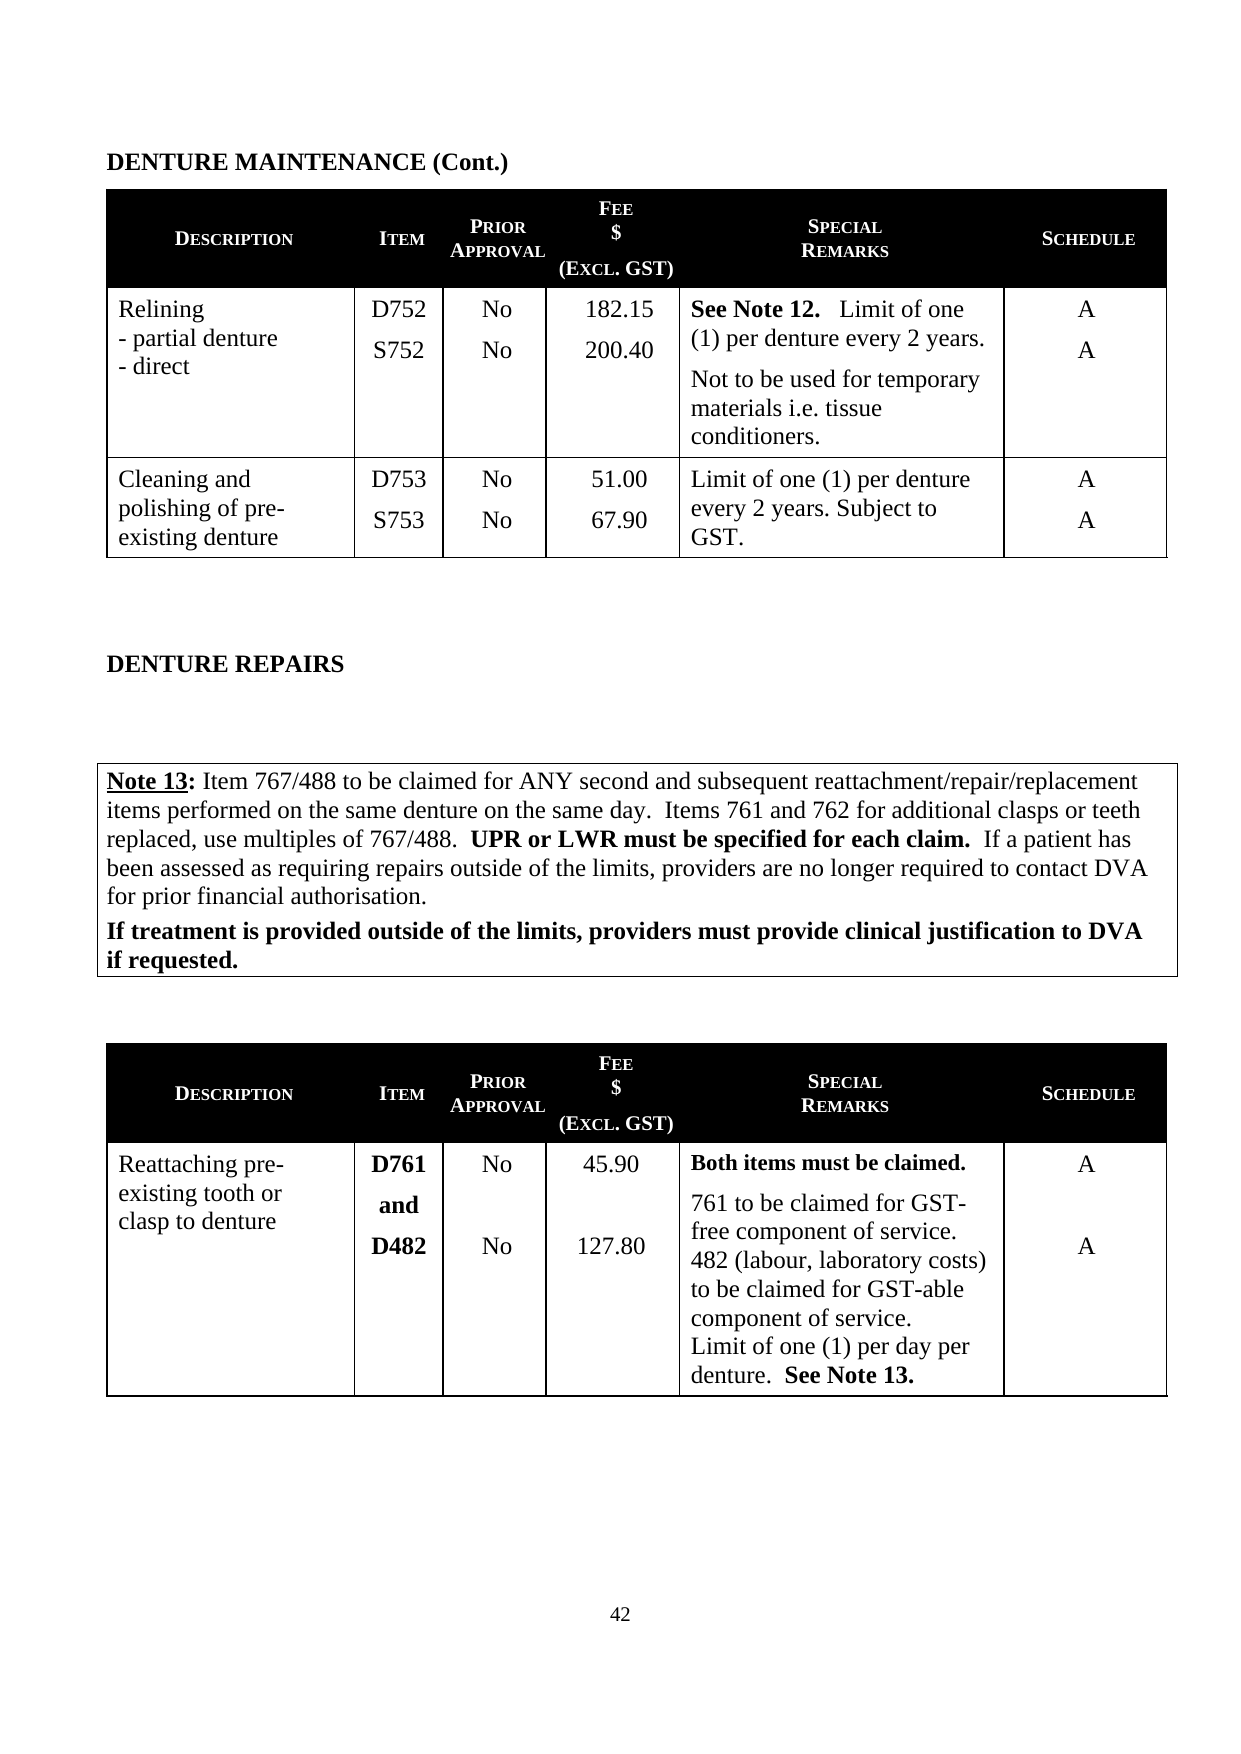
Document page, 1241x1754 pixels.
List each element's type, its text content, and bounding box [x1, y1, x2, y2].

table_header Special Remarks [680, 1044, 1004, 1142]
table_cell [547, 288, 679, 456]
table_cell A A [1005, 1143, 1166, 1395]
table_cell Relining - partial denture - direct [108, 288, 354, 456]
text If treatment is provided outside of the limits, providers must provide clinical justification to DVA if requested. [98, 913, 1177, 976]
table_cell No No [444, 458, 545, 557]
table_header Description [107, 1044, 354, 1142]
table_header Fee $ (Excl. GST) [547, 190, 679, 287]
table_cell [547, 458, 679, 557]
table_cell A A [1005, 458, 1166, 557]
table_cell D753 S753 [355, 458, 442, 557]
table_cell Cleaning and polishing of pre-existing denture [108, 458, 354, 557]
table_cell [108, 1143, 354, 1395]
table_header Prior Approval [443, 190, 546, 287]
table_cell D761 and D482 [355, 1143, 442, 1395]
table_cell A A [1005, 288, 1166, 456]
table_header Prior Approval [443, 1044, 546, 1142]
table_cell No No [444, 288, 545, 456]
table_cell D752 S752 [355, 288, 442, 456]
text Note 13: Item 767/488 to be claimed for ANY second and subsequent reattachment/repair/replacement items performed on the same denture on the same day. Items 761 and 762 for additional clasps or teeth replaced, use multiples of 767/488. UPR or LWR must be specified for each claim. If a patient has been assessed as requiring repairs outside of the limits, providers are no longer required to contact DVA for prior financial authorisation. [98, 764, 1177, 910]
table_cell Limit of one (1) per denture every 2 years. Subject to GST. [680, 458, 1003, 557]
table_header Fee $ (Excl. GST) [547, 1044, 679, 1142]
table_header Schedule [1005, 1044, 1166, 1142]
table_cell 45.90 127.80 [547, 1143, 679, 1395]
table_header Item [355, 1044, 442, 1142]
text DENTURE MAINTENANCE (Cont.) [106, 147, 1152, 176]
table_cell No No [444, 1143, 545, 1395]
text DENTURE REPAIRS [106, 649, 1152, 678]
table_header Special Remarks [680, 190, 1004, 287]
table_header Item [355, 190, 442, 287]
table_cell See Note 12. Limit of one (1) per denture every 2 years. Not to be used for temporary materials i.e. tissue conditioners. [680, 288, 1003, 456]
table_header Description [107, 190, 354, 287]
table_header Schedule [1005, 190, 1166, 287]
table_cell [680, 1143, 1003, 1395]
